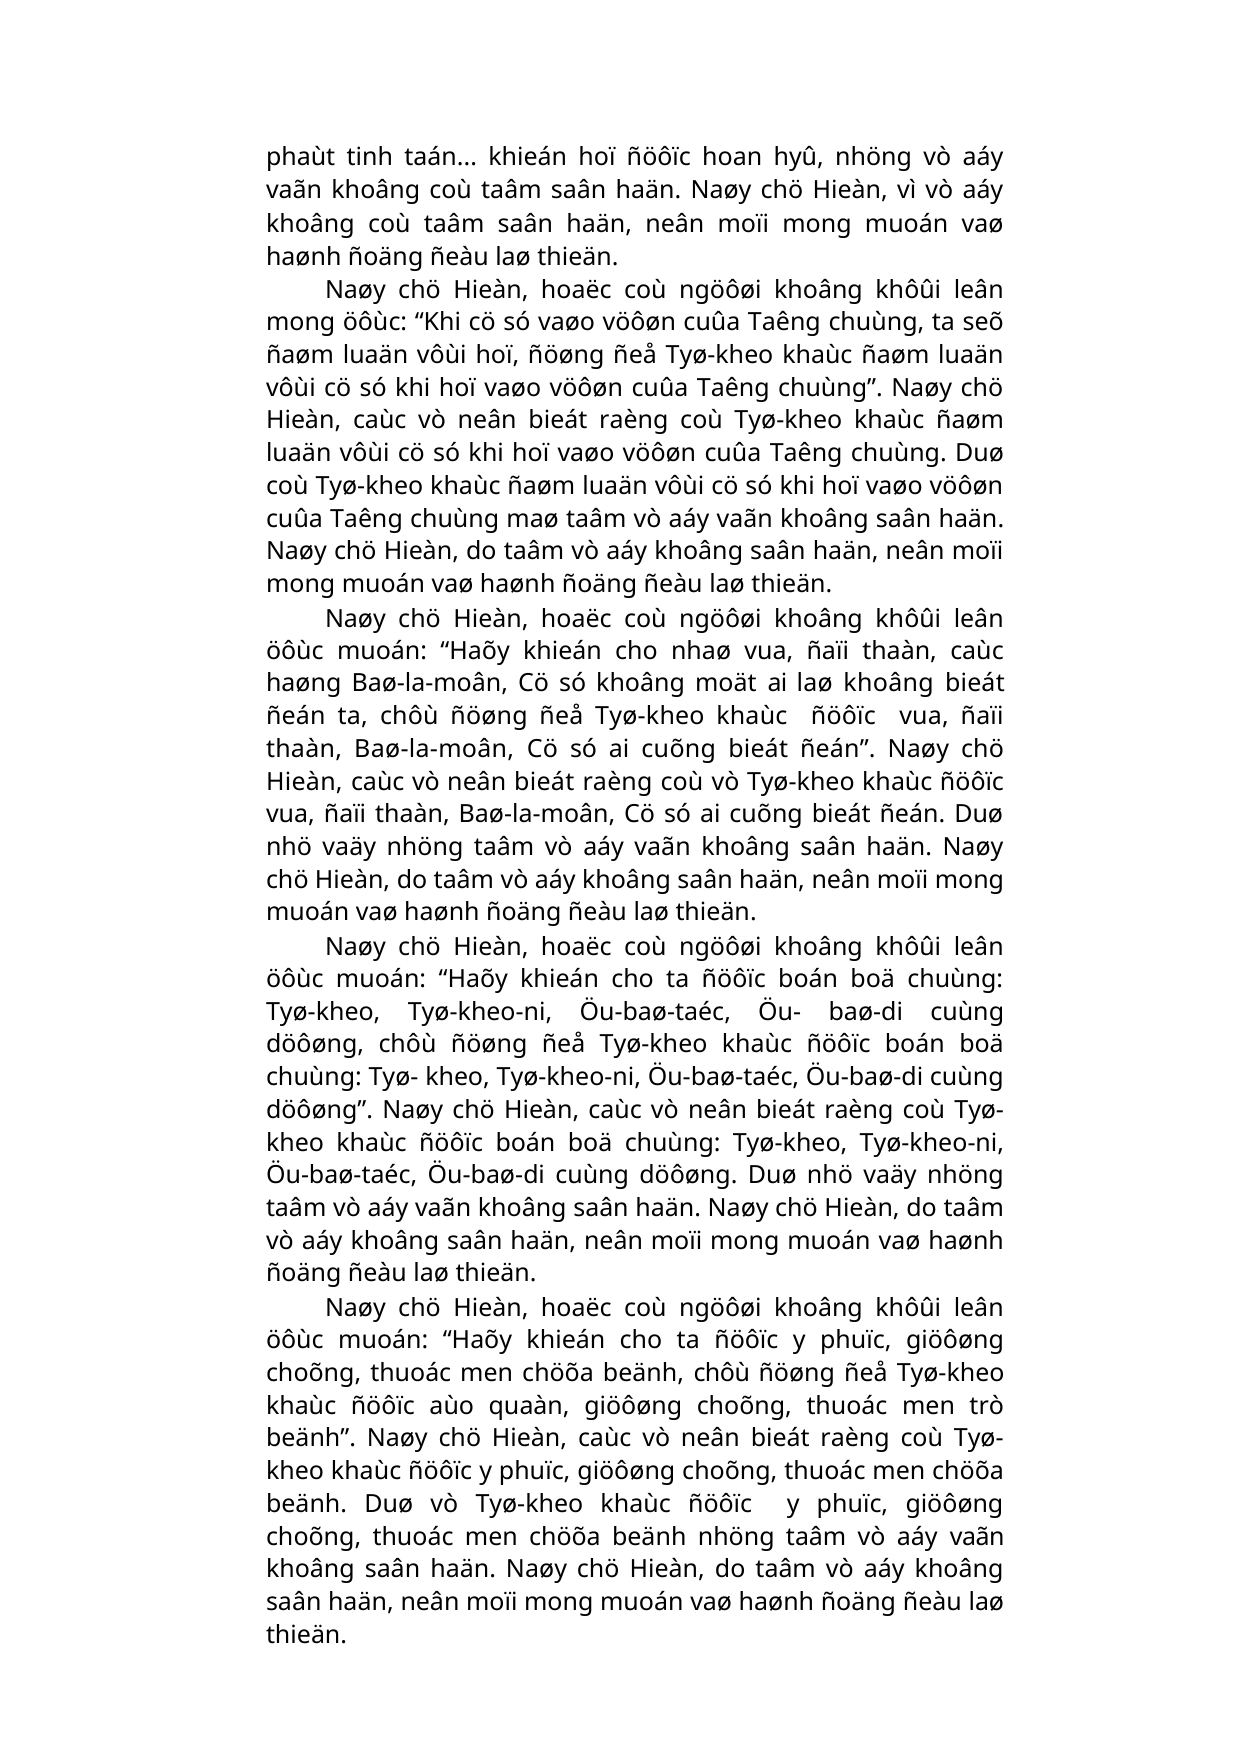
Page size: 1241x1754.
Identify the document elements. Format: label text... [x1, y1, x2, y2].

text Naøy chö Hieàn, hoaëc coù ngöôøi khoâng khôûi leân öôùc muoán: “Haõy khieán cho ta ñöôïc boán boä chuùng: Tyø-kheo, Tyø-kheo-ni, Öu-baø-taéc, Öu- baø-di cuùng döôøng, chôù ñöøng ñeå Tyø-kheo khaùc ñöôïc boán boä chuùng: Tyø- kheo, Tyø-kheo-ni, Öu-baø-taéc, Öu-baø-di cuùng döôøng”. Naøy chö Hieàn, caùc vò neân bieát raèng coù Tyø-kheo khaùc ñöôïc boán boä chuùng: Tyø-kheo, Tyø-kheo-ni, Öu-baø-taéc, Öu-baø-di cuùng döôøng. Duø nhö vaäy nhöng taâm vò aáy vaãn khoâng saân haän. Naøy chö Hieàn, do taâm vò aáy khoâng saân haän, neân moïi mong muoán vaø haønh ñoäng ñeàu laø thieän. [266, 929, 1004, 1289]
text Naøy chö Hieàn, hoaëc coù ngöôøi khoâng khôûi leân öôùc muoán: “Haõy khieán cho nhaø vua, ñaïi thaàn, caùc haøng Baø-la-moân, Cö só khoâng moät ai laø khoâng bieát ñeán ta, chôù ñöøng ñeå Tyø-kheo khaùc ñöôïc vua, ñaïi thaàn, Baø-la-moân, Cö só ai cuõng bieát ñeán”. Naøy chö Hieàn, caùc vò neân bieát raèng coù vò Tyø-kheo khaùc ñöôïc vua, ñaïi thaàn, Baø-la-moân, Cö só ai cuõng bieát ñeán. Duø nhö vaäy nhöng taâm vò aáy vaãn khoâng saân haän. Naøy chö Hieàn, do taâm vò aáy khoâng saân haän, neân moïi mong muoán vaø haønh ñoäng ñeàu laø thieän. [266, 601, 1004, 928]
text phaùt tinh taán... khieán hoï ñöôïc hoan hyû, nhöng vò aáy vaãn khoâng coù taâm saân haän. Naøy chö Hieàn, vì vò aáy khoâng coù taâm saân haän, neân moïi mong muoán vaø haønh ñoäng ñeàu laø thieän. [266, 139, 1004, 273]
text Naøy chö Hieàn, hoaëc coù ngöôøi khoâng khôûi leân öôùc muoán: “Haõy khieán cho ta ñöôïc y phuïc, giöôøng choõng, thuoác men chöõa beänh, chôù ñöøng ñeå Tyø-kheo khaùc ñöôïc aùo quaàn, giöôøng choõng, thuoác men trò beänh”. Naøy chö Hieàn, caùc vò neân bieát raèng coù Tyø-kheo khaùc ñöôïc y phuïc, giöôøng choõng, thuoác men chöõa beänh. Duø vò Tyø-kheo khaùc ñöôïc y phuïc, giöôøng choõng, thuoác men chöõa beänh nhöng taâm vò aáy vaãn khoâng saân haän. Naøy chö Hieàn, do taâm vò aáy khoâng saân haän, neân moïi mong muoán vaø haønh ñoäng ñeàu laø thieän. [266, 1291, 1004, 1650]
text Naøy chö Hieàn, hoaëc coù ngöôøi khoâng khôûi leân mong öôùc: “Khi cö só vaøo vöôøn cuûa Taêng chuùng, ta seõ ñaøm luaän vôùi hoï, ñöøng ñeå Tyø-kheo khaùc ñaøm luaän vôùi cö só khi hoï vaøo vöôøn cuûa Taêng chuùng”. Naøy chö Hieàn, caùc vò neân bieát raèng coù Tyø-kheo khaùc ñaøm luaän vôùi cö só khi hoï vaøo vöôøn cuûa Taêng chuùng. Duø coù Tyø-kheo khaùc ñaøm luaän vôùi cö só khi hoï vaøo vöôøn cuûa Taêng chuùng maø taâm vò aáy vaãn khoâng saân haän. Naøy chö Hieàn, do taâm vò aáy khoâng saân haän, neân moïi mong muoán vaø haønh ñoäng ñeàu laø thieän. [266, 273, 1004, 600]
